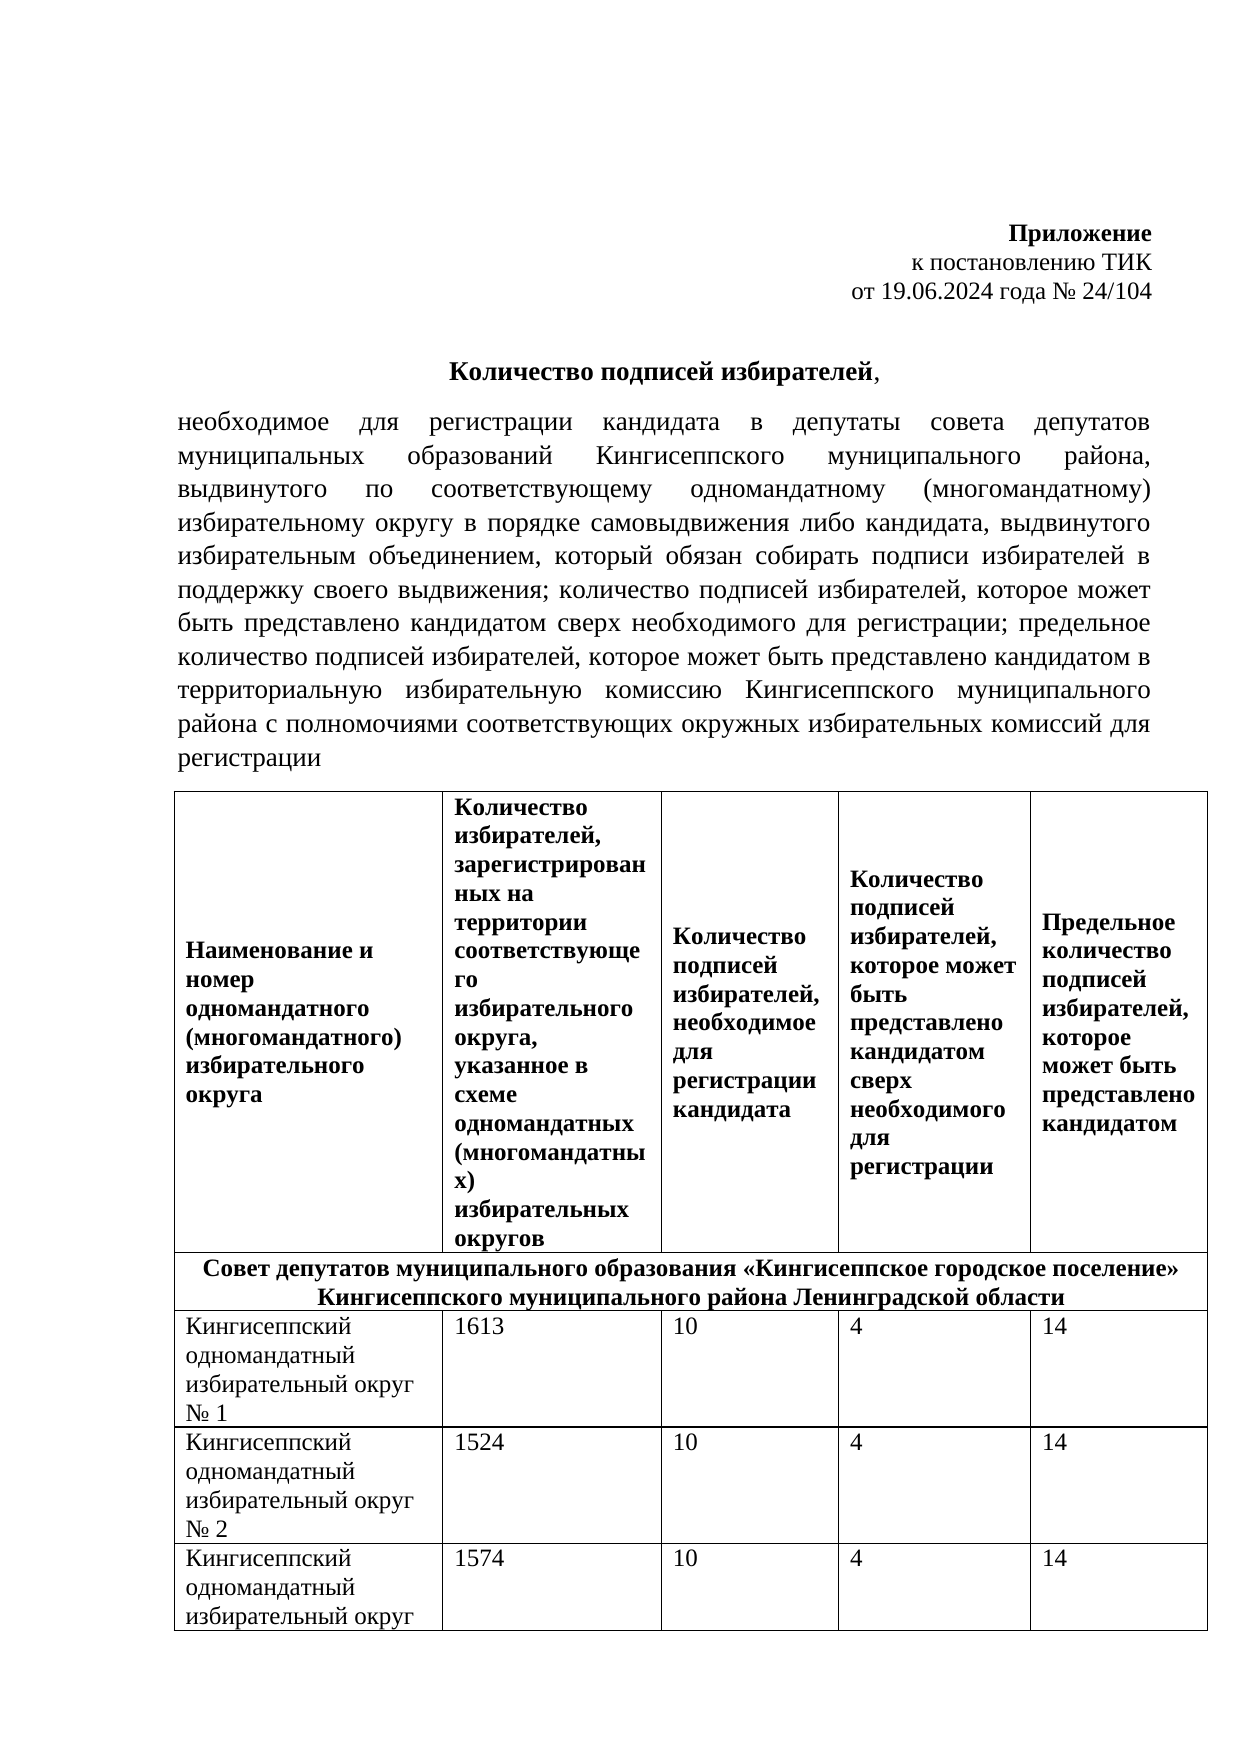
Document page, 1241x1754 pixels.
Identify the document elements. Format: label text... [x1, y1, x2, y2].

table_cell 4 [839, 1544, 1030, 1630]
table_cell 10 [662, 1544, 838, 1630]
table_cell Кингисеппский одномандатный избирательный округ № 1 [175, 1311, 442, 1426]
text необходимое для регистрации кандидата в депутаты совета депутатов муниципальных образований Кингисеппского муниципального района, выдвинутого по соответствующему одномандатному (многомандатному) избирательному округу в порядке самовыдвижения либо кандидата, выдвинутого избирательным объединением, который обязан собирать подписи избирателей в поддержку своего выдвижения; количество подписей избирателей, которое может быть представлено кандидатом сверх необходимого для регистрации; предельное количество подписей избирателей, которое может быть представлено кандидатом в территориальную избирательную комиссию Кингисеппского муниципального района с полномочиями соответствующих окружных избирательных комиссий для регистрации [177, 405, 1152, 772]
table_header Количество избирателей, зарегистрированных на территории соответствующего избирательного округа, указанное в схеме одномандатных (многомандатных) избирательных округов [443, 792, 661, 1252]
table_cell 14 [1031, 1428, 1207, 1542]
text от 19.06.2024 года № 24/104 [177, 276, 1152, 305]
text Количество подписей избирателей, [177, 355, 1152, 386]
table_cell 1524 [443, 1428, 661, 1542]
table_cell 1574 [443, 1544, 661, 1630]
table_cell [175, 1544, 442, 1630]
table_cell 1613 [443, 1311, 661, 1426]
table_header Количество подписей избирателей, которое может быть представлено кандидатом сверх необходимого для регистрации [839, 792, 1030, 1252]
table_cell 4 [839, 1311, 1030, 1426]
table_cell 14 [1031, 1311, 1207, 1426]
table_header Предельное количество подписей избирателей, которое может быть представлено кандидатом [1031, 792, 1207, 1252]
text Приложение [177, 218, 1152, 247]
table_cell 4 [839, 1428, 1030, 1542]
text к постановлению ТИК [177, 247, 1152, 276]
table_cell Совет депутатов муниципального образования «Кингисеппское городское поселение» Кингисеппского муниципального района Ленинградской области [175, 1253, 1207, 1310]
table_cell Кингисеппский одномандатный избирательный округ № 2 [175, 1428, 442, 1542]
table_header Количество подписей избирателей, необходимое для регистрации кандидата [662, 792, 838, 1252]
table_cell 10 [662, 1311, 838, 1426]
table_header Наименование и номер одномандатного (многомандатного) избирательного округа [175, 792, 442, 1252]
table_cell 14 [1031, 1544, 1207, 1630]
table_cell 10 [662, 1428, 838, 1542]
